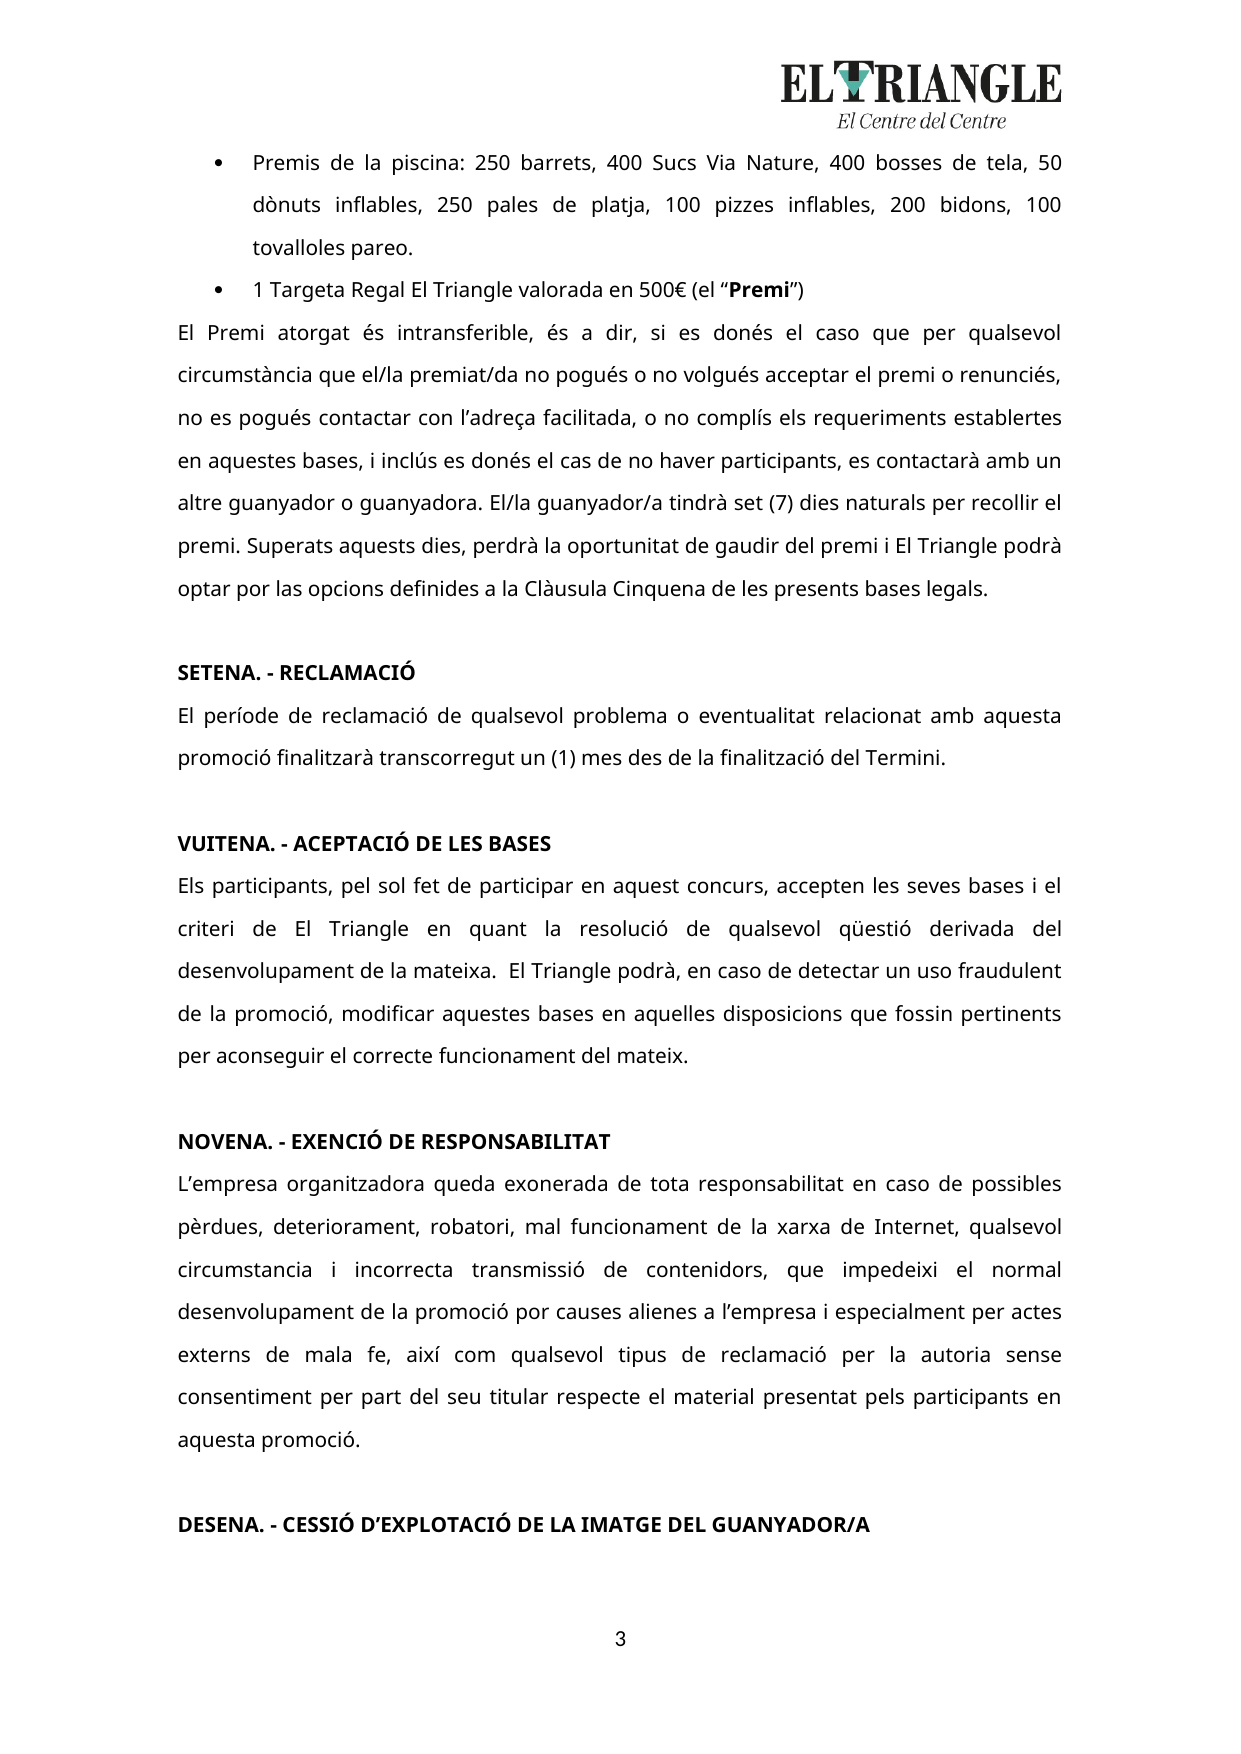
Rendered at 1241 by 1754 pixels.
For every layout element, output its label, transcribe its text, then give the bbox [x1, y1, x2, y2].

picture [762, 45, 1075, 140]
list Premis de la piscina: 250 barrets, 400 Sucs Via Nature, 400 bosses de tela, 50 dònuts inflables, 250 pales de platja, 100 pizzes inflables, 200 bidons, 100 tovalloles pareo. [215, 148, 1063, 261]
text NOVENA. - EXENCIÓ DE RESPONSABILITAT [177, 1127, 1063, 1155]
text El període de reclamació de qualsevol problema o eventualitat relacionat amb aquesta promoció finalitzarà transcorregut un (1) mes des de la finalització del Termini. [177, 701, 1063, 772]
text Els participants, pel sol fet de participar en aquest concurs, accepten les seves bases i el criteri de El Triangle en quant la resolució de qualsevol qüestió derivada del desenvolupament de la mateixa. El Triangle podrà, en caso de detectar un uso fraudulent de la promoció, modificar aquestes bases en aquelles disposicions que fossin pertinents per aconseguir el correcte funcionament del mateix. [177, 871, 1063, 1070]
text DESENA. - CESSIÓ D’EXPLOTACIÓ DE LA IMATGE DEL GUANYADOR/A [177, 1510, 1063, 1539]
text El Premi atorgat és intransferible, és a dir, si es donés el caso que per qualsevol circumstància que el/la premiat/da no pogués o no volgués acceptar el premi o renunciés, no es pogués contactar con l’adreça facilitada, o no complís els requeriments establertes en aquestes bases, i inclús es donés el cas de no haver participants, es contactarà amb un altre guanyador o guanyadora. El/la guanyador/a tindrà set (7) dies naturals per recollir el premi. Superats aquests dies, perdrà la oportunitat de gaudir del premi i El Triangle podrà optar por las opcions definides a la Clàusula Cinquena de les presents bases legals. [177, 318, 1063, 602]
text VUITENA. - ACEPTACIÓ DE LES BASES [177, 829, 1063, 857]
list 1 Targeta Regal El Triangle valorada en 500€ (el “Premi”) [215, 275, 1063, 304]
text SETENA. - RECLAMACIÓ [177, 658, 1063, 687]
text L’empresa organitzadora queda exonerada de tota responsabilitat en caso de possibles pèrdues, deteriorament, robatori, mal funcionament de la xarxa de Internet, qualsevol circumstancia i incorrecta transmissió de contenidors, que impedeixi el normal desenvolupament de la promoció por causes alienes a l’empresa i especialment per actes externs de mala fe, així com qualsevol tipus de reclamació per la autoria sense consentiment per part del seu titular respecte el material presentat pels participants en aquesta promoció. [177, 1169, 1063, 1453]
